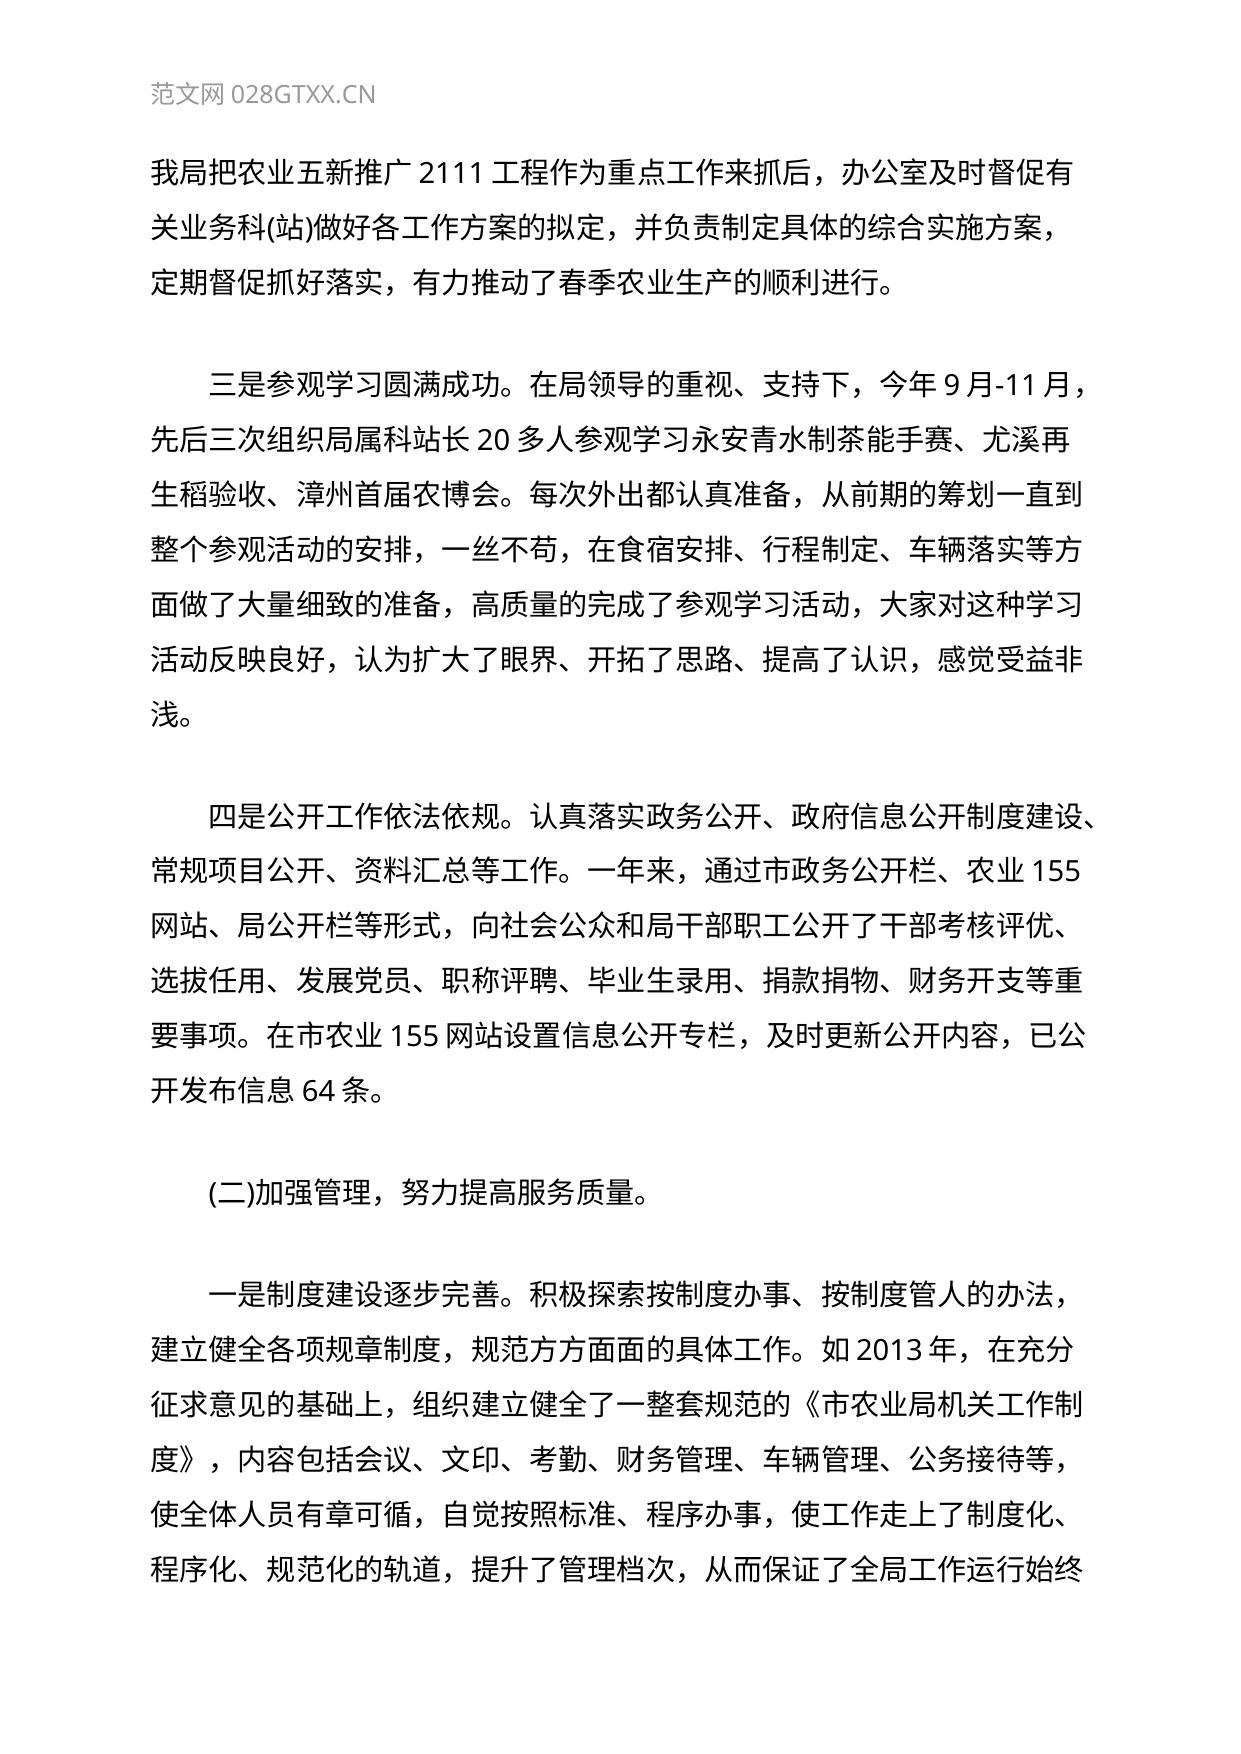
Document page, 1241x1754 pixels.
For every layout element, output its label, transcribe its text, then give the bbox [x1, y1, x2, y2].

text (二)加强管理，努力提高服务质量。 [150, 1170, 1090, 1212]
text 三是参观学习圆满成功。在局领导的重视、支持下，今年9月-11月，先后三次组织局属科站长20多人参观学习永安青水制茶能手赛、尤溪再生稻验收、漳州首届农博会。每次外出都认真准备，从前期的筹划一直到整个参观活动的安排，一丝不苟，在食宿安排、行程制定、车辆落实等方面做了大量细致的准备，高质量的完成了参观学习活动，大家对这种学习活动反映良好，认为扩大了眼界、开拓了思路、提高了认识，感觉受益非浅。 [150, 362, 1090, 734]
text 四是公开工作依法依规。认真落实政务公开、政府信息公开制度建设、常规项目公开、资料汇总等工作。一年来，通过市政务公开栏、农业155网站、局公开栏等形式，向社会公众和局干部职工公开了干部考核评优、选拔任用、发展党员、职称评聘、毕业生录用、捐款捐物、财务开支等重要事项。在市农业155网站设置信息公开专栏，及时更新公开内容，已公开发布信息64条。 [150, 793, 1090, 1110]
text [150, 1272, 1090, 1589]
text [150, 150, 1090, 302]
